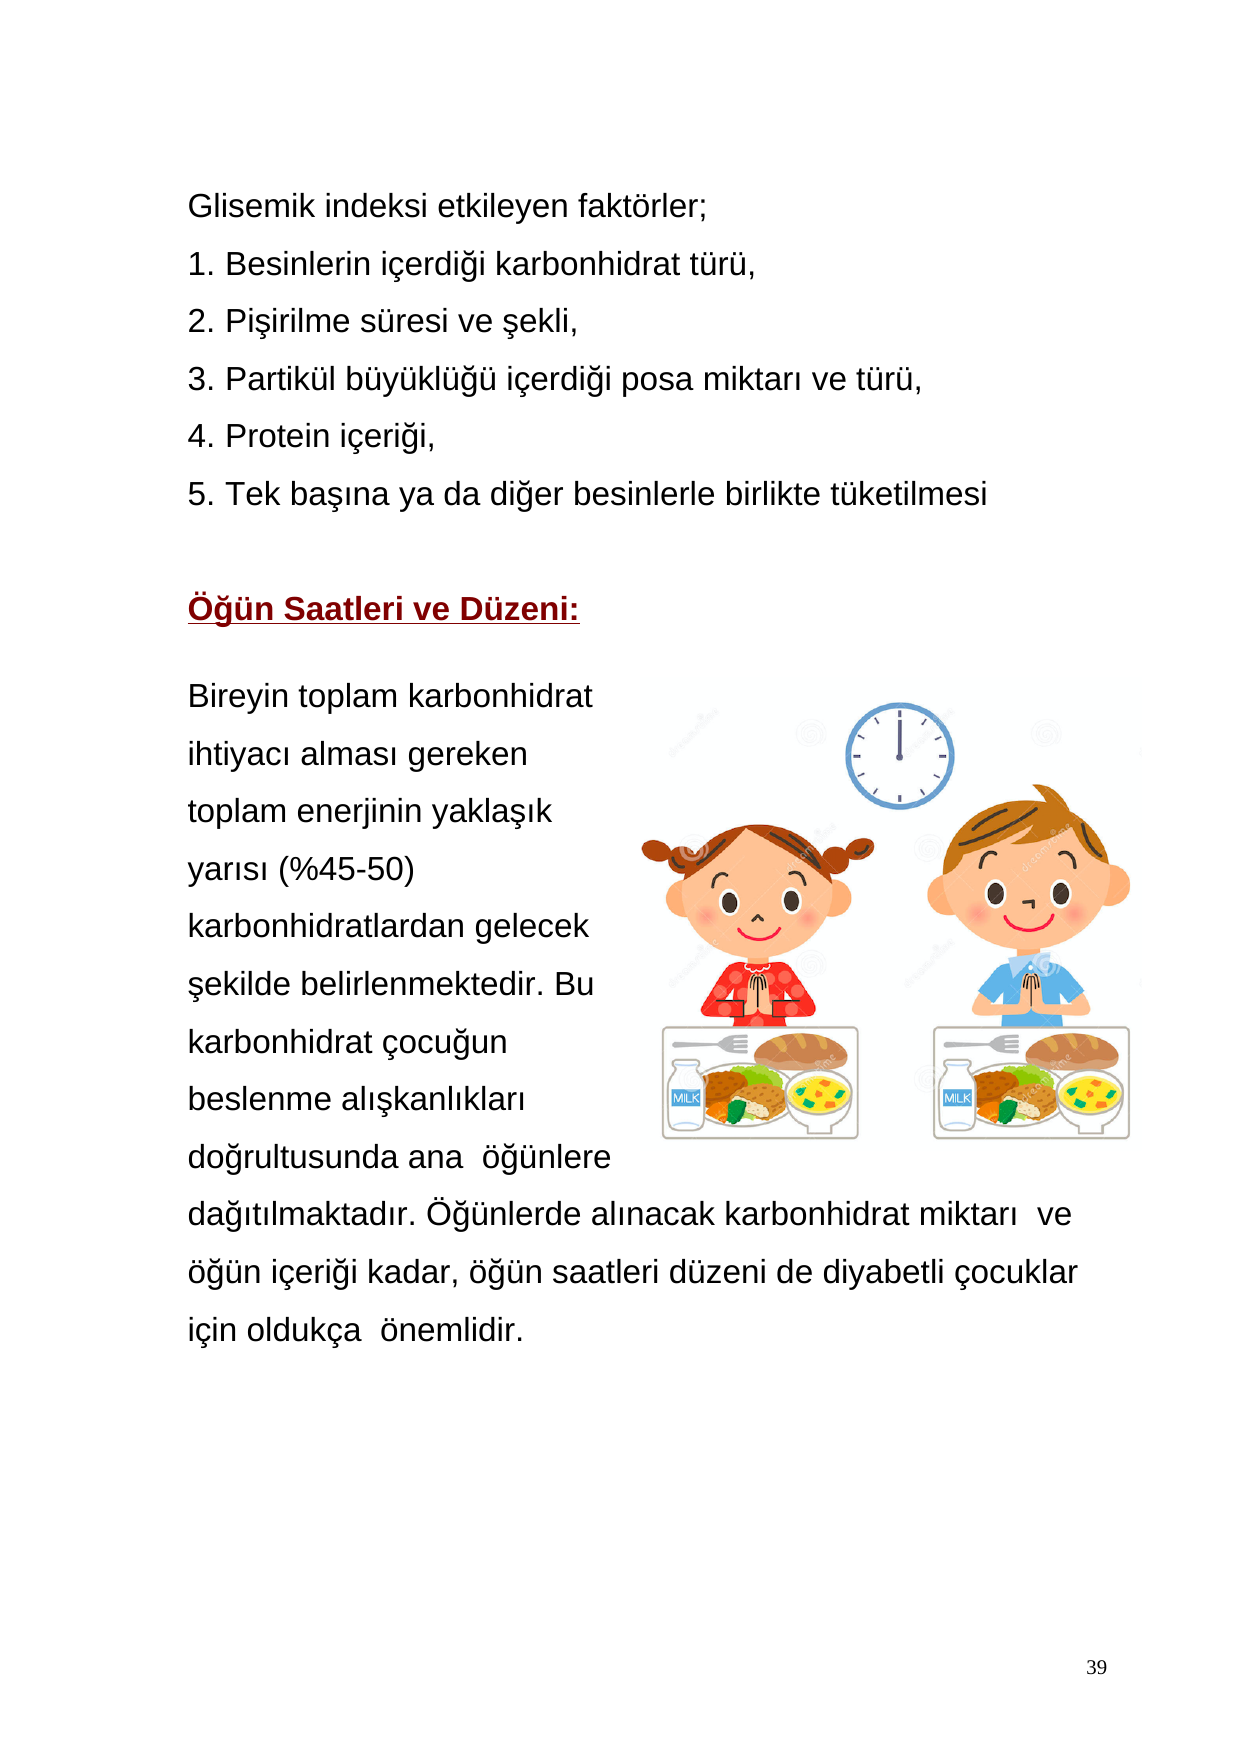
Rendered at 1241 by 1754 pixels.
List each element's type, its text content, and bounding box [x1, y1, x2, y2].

list Partikül büyüklüğü içerdiği posa miktarı ve türü, [187, 359, 1107, 397]
text Glisemik indeksi etkileyen faktörler; [187, 186, 1107, 224]
list Protein içeriği, [187, 416, 1107, 455]
picture [640, 677, 1142, 1151]
list Besinlerin içerdiği karbonhidrat türü, [187, 244, 1107, 282]
list Pişirilme süresi ve şekli, [187, 301, 1107, 340]
text Öğün Saatleri ve Düzeni: [187, 589, 1107, 628]
list Tek başına ya da diğer besinlerle birlikte tüketilmesi [187, 474, 1107, 512]
